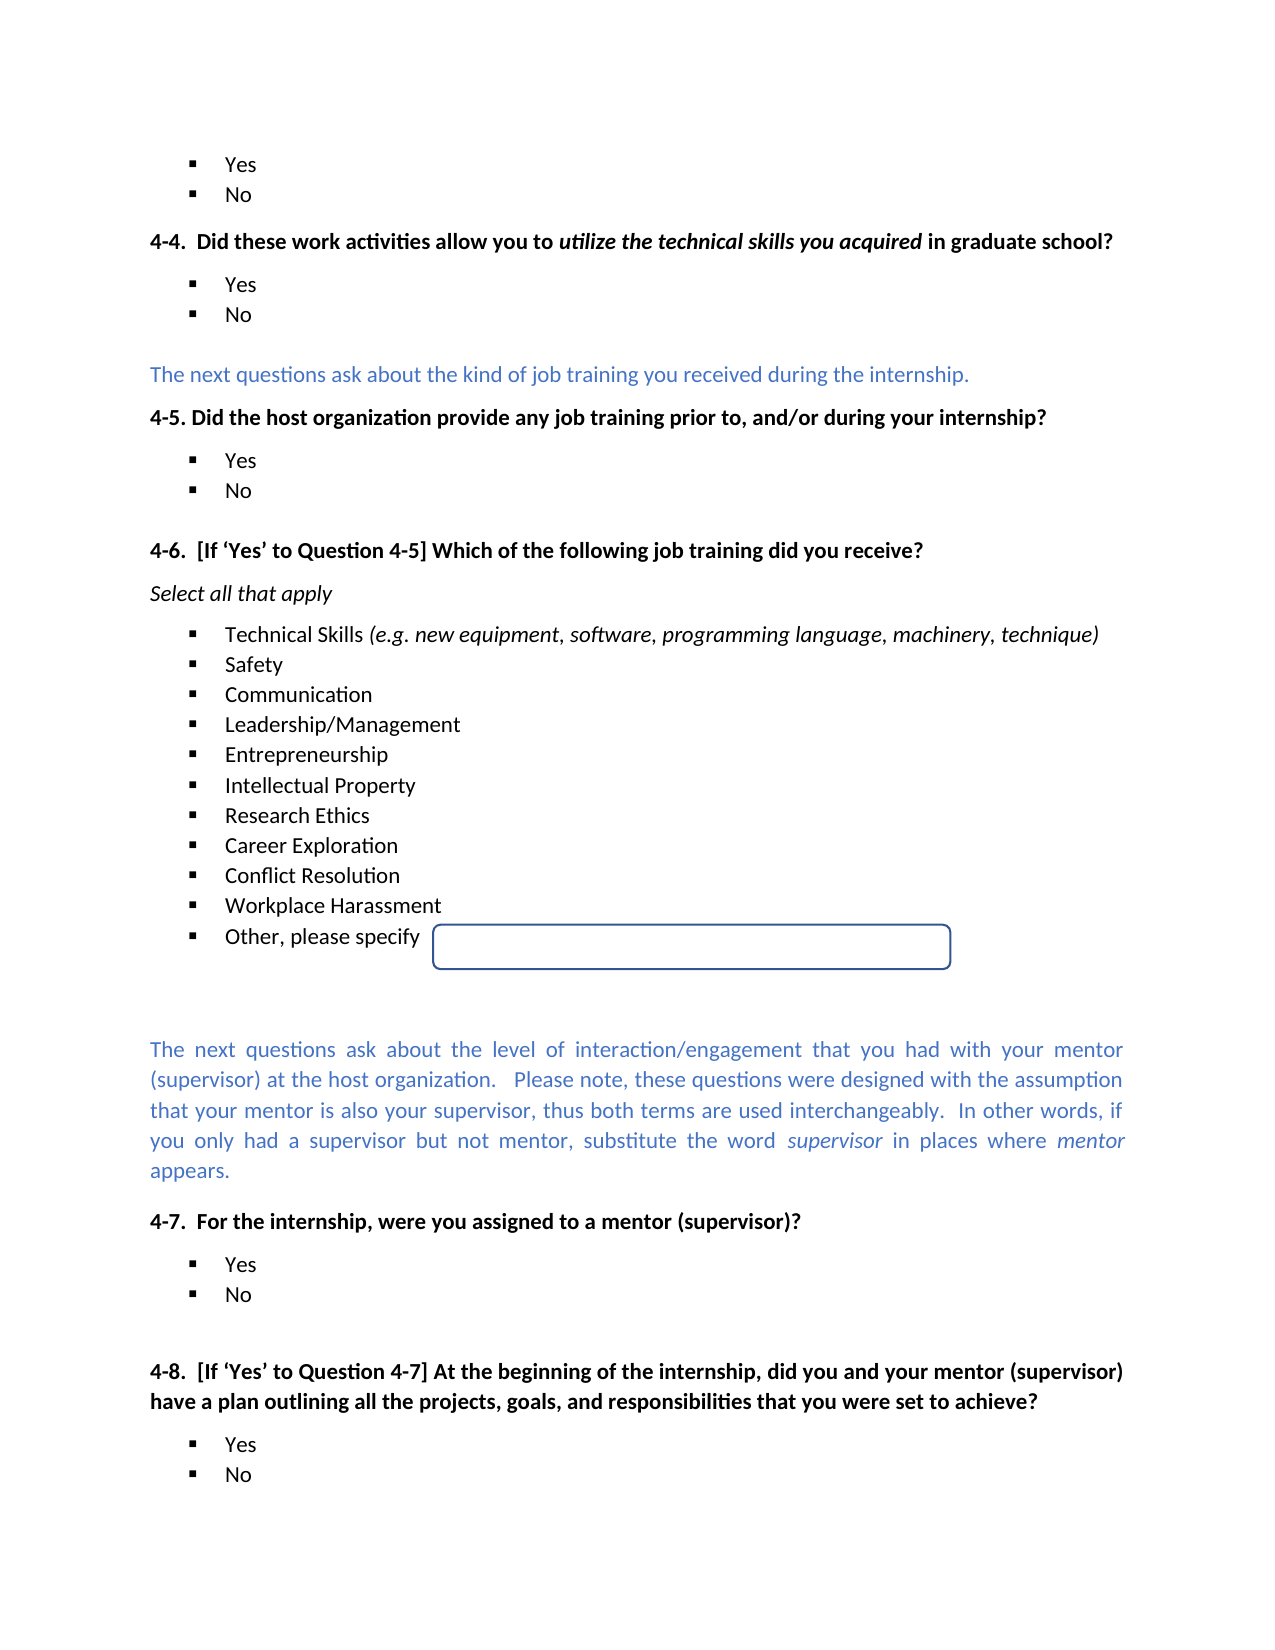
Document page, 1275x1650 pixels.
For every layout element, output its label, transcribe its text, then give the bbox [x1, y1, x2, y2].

list Entrepreneurship [187, 741, 1125, 769]
list Communication [187, 680, 1125, 708]
text 4-8. [If ‘Yes’ to Question 4-7] At the beginning of the internship, did you and your mentor (supervisor) have a plan outlining all the projects, goals, and responsibilities that you were set to achieve? [150, 1357, 1125, 1416]
list Workplace Harassment [187, 892, 1125, 920]
list No [187, 300, 1125, 328]
text Select all that apply [150, 579, 1125, 607]
list Research Ethics [187, 801, 1125, 829]
list No [187, 476, 1125, 504]
list Intellectual Property [187, 771, 1125, 799]
list Safety [187, 650, 1125, 678]
list Leadership/Management [187, 710, 1125, 738]
text 4-6. [If ‘Yes’ to Question 4-5] Which of the following job training did you receive? [150, 536, 1125, 564]
text 4-4. Did these work activities allow you to utilize the technical skills you acquired in graduate school? [150, 227, 1125, 255]
text The next questions ask about the kind of job training you received during the internship. [150, 360, 1125, 388]
text 4-5. Did the host organization provide any job training prior to, and/or during your internship? [150, 403, 1125, 431]
list Other, please specify [187, 922, 1125, 950]
list Career Exploration [187, 831, 1125, 859]
text 4-7. For the internship, were you assigned to a mentor (supervisor)? [150, 1207, 1125, 1235]
list Yes [187, 270, 1125, 298]
list Yes [187, 1430, 1125, 1458]
list Conflict Resolution [187, 861, 1125, 889]
text The next questions ask about the level of interaction/engagement that you had with your mentor (supervisor) at the host organization. Please note, these questions were designed with the assumption that your mentor is also your supervisor, thus both terms are used interchangeably. In other words, if you only had a supervisor but not mentor, substitute the word supervisor in places where mentor appears. [150, 1035, 1125, 1184]
list Technical Skills (e.g. new equipment, software, programming language, machinery, technique) [187, 620, 1125, 648]
list Yes [187, 150, 1125, 178]
list Yes [187, 1250, 1125, 1278]
list No [187, 1280, 1125, 1308]
list Yes [187, 446, 1125, 474]
list No [187, 1460, 1125, 1488]
list No [187, 180, 1125, 208]
